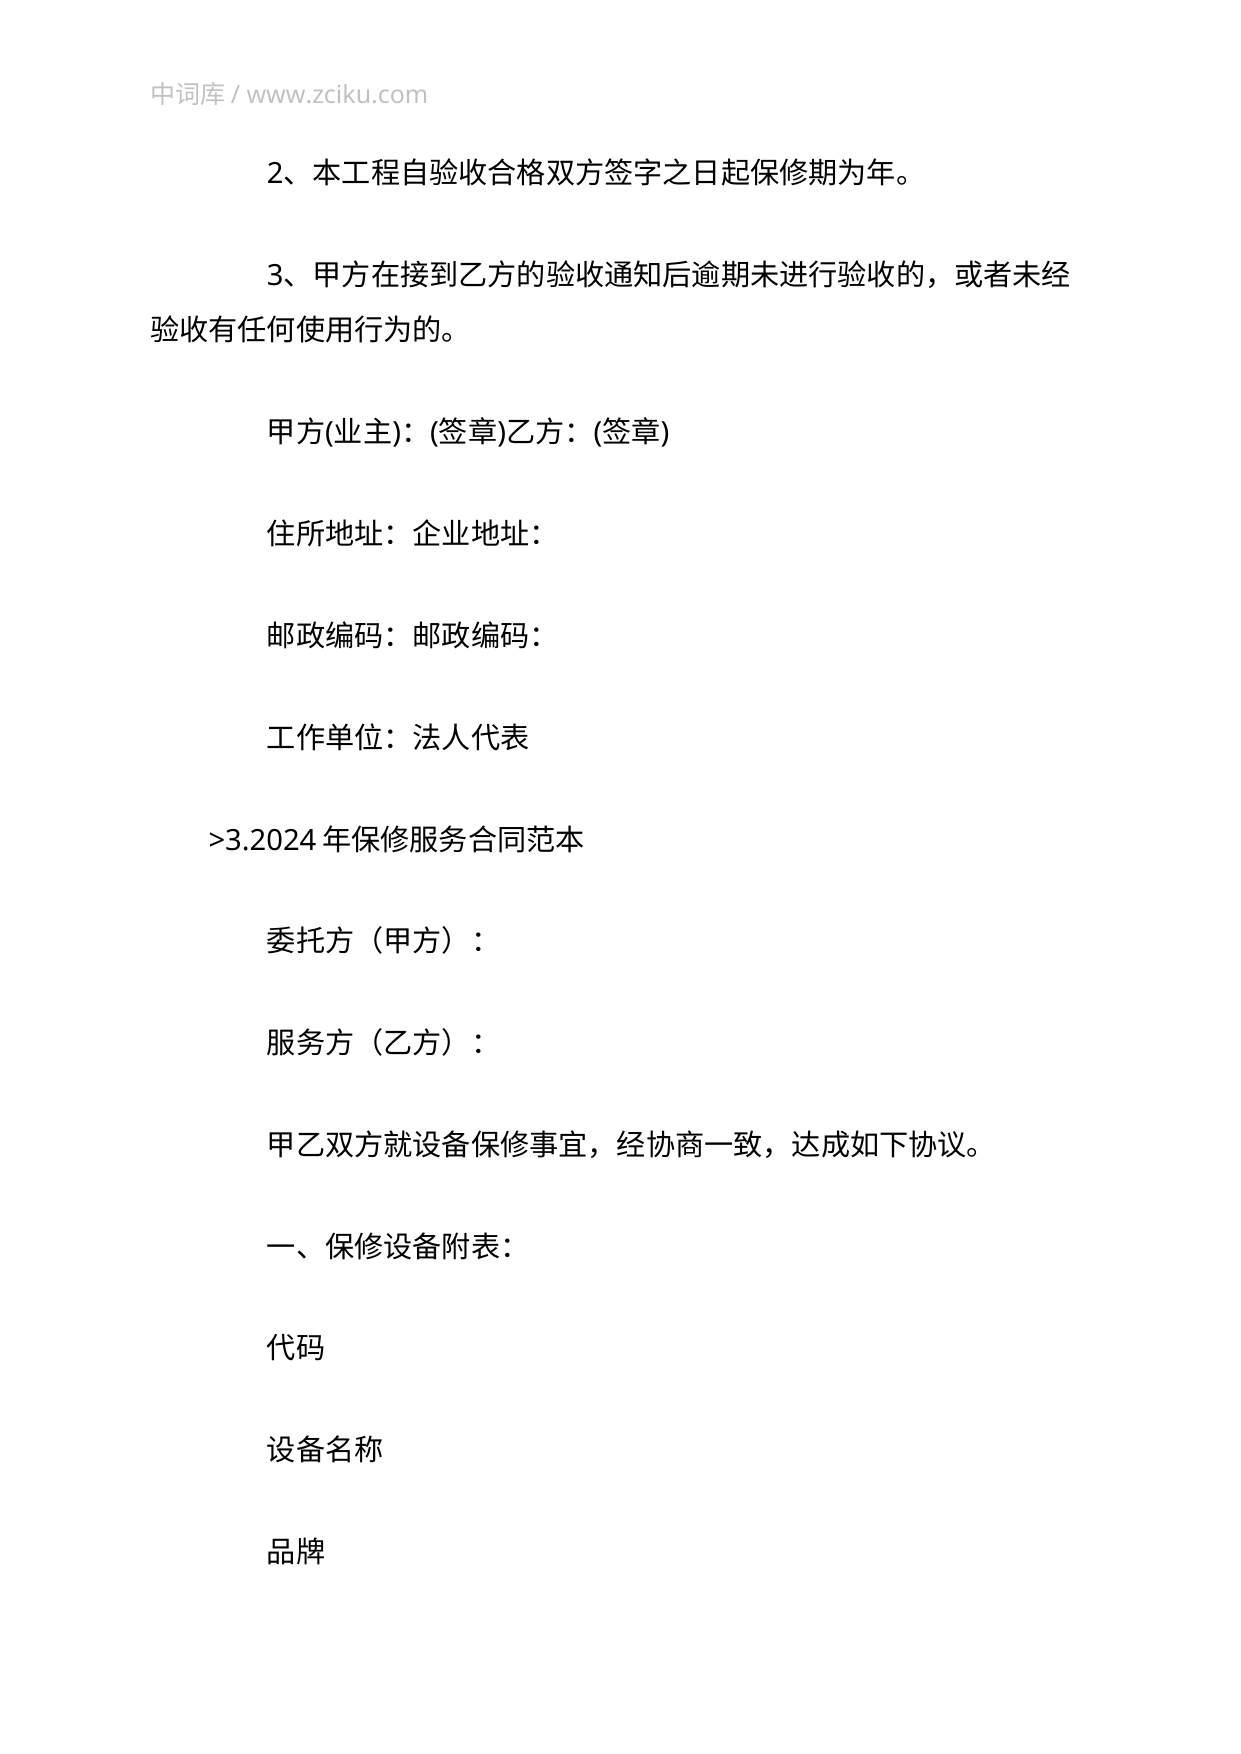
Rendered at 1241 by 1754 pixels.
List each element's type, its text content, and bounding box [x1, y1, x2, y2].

text 邮政编码：邮政编码： [150, 612, 1090, 655]
text 工作单位：法人代表 [150, 714, 1090, 757]
text 委托方（甲方）： [150, 918, 1090, 960]
text 甲方(业主)：(签章)乙方：(签章) [150, 409, 1090, 451]
text 一、保修设备附表： [150, 1223, 1090, 1266]
text >3.2024年保修服务合同范本 [150, 816, 1090, 858]
text 2、本工程自验收合格双方签字之日起保修期为年。 [150, 150, 1090, 192]
text 服务方（乙方）： [150, 1020, 1090, 1062]
text 3、甲方在接到乙方的验收通知后逾期未进行验收的，或者未经验收有任何使用行为的。 [150, 252, 1090, 349]
text 设备名称 [150, 1427, 1090, 1469]
text 住所地址：企业地址： [150, 511, 1090, 553]
text 代码 [150, 1325, 1090, 1367]
text 甲乙双方就设备保修事宜，经协商一致，达成如下协议。 [150, 1122, 1090, 1164]
text 品牌 [150, 1529, 1090, 1571]
